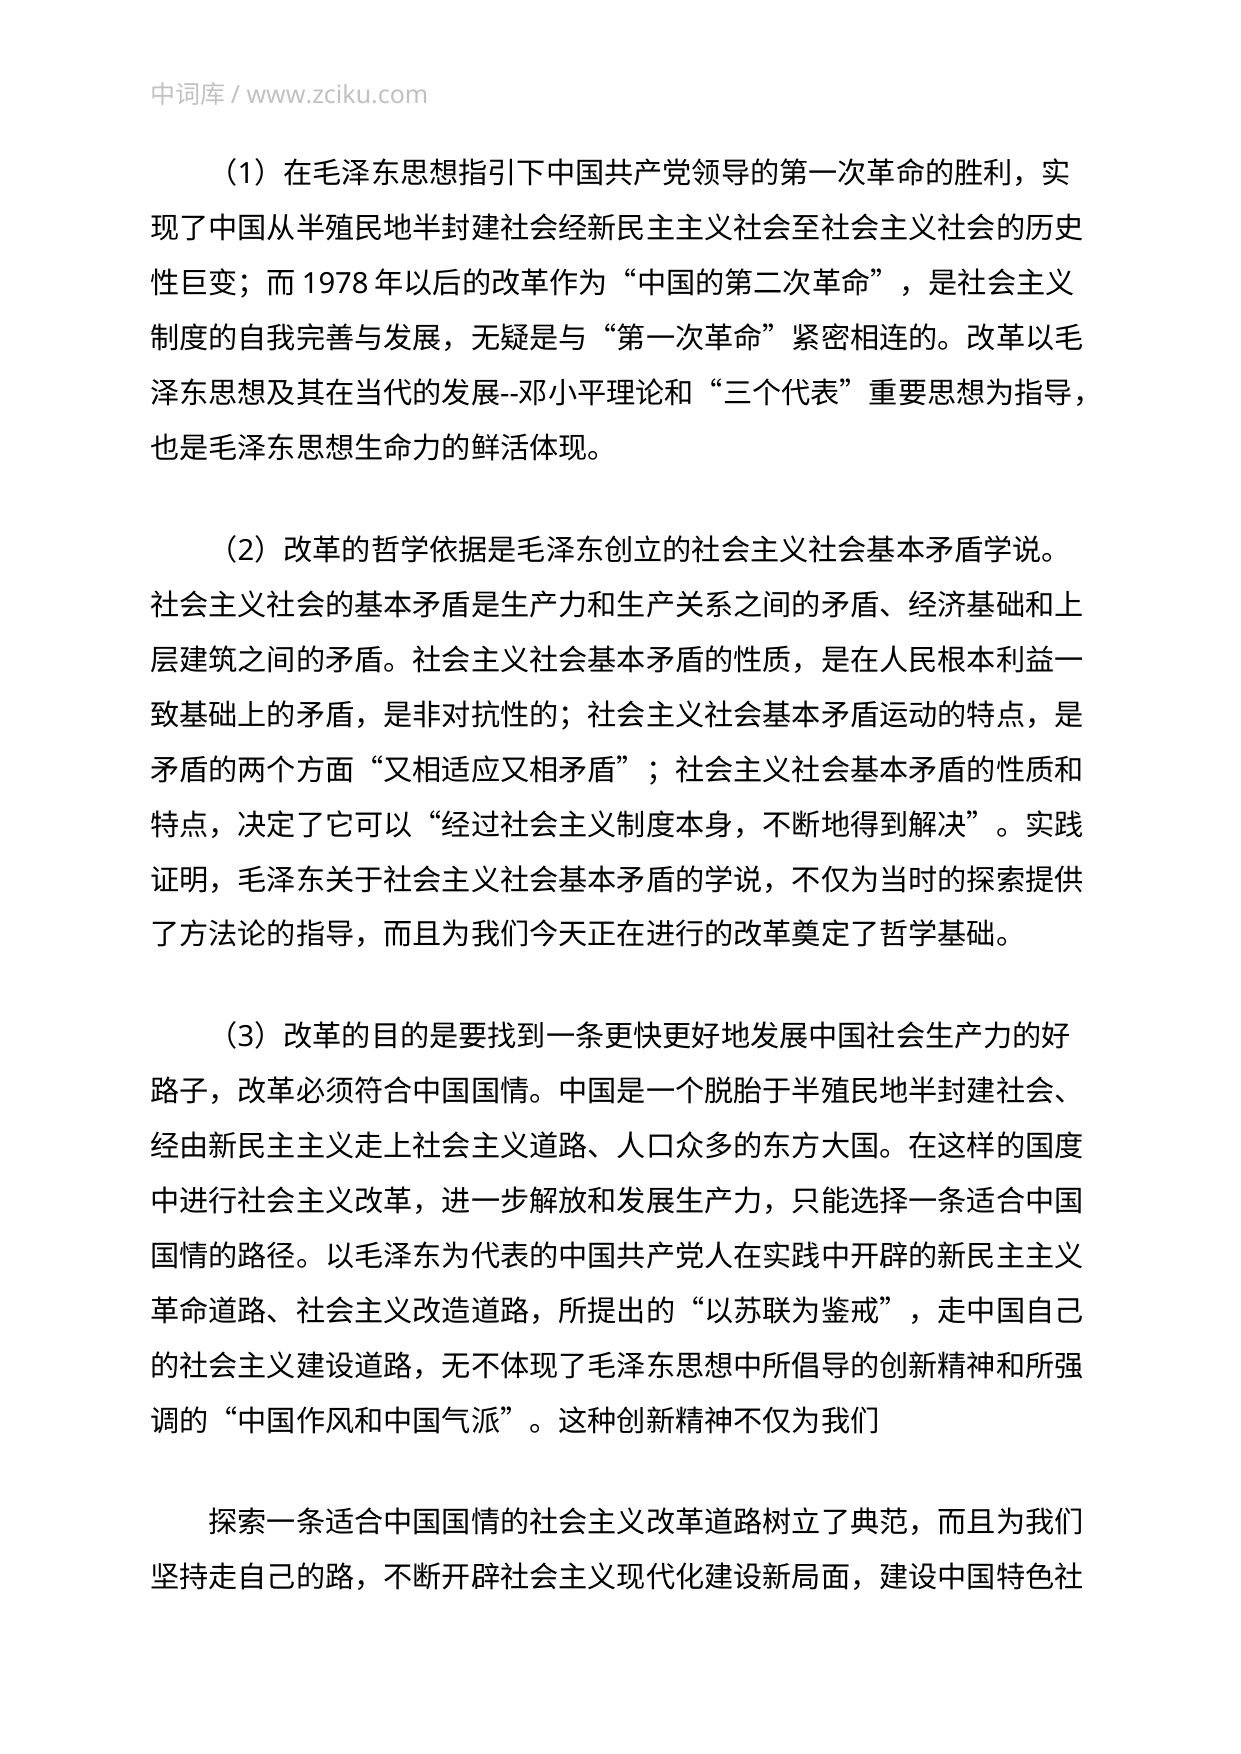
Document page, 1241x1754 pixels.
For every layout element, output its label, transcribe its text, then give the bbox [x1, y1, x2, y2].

text （3）改革的目的是要找到一条更快更好地发展中国社会生产力的好路子，改革必须符合中国国情。中国是一个脱胎于半殖民地半封建社会、经由新民主主义走上社会主义道路、人口众多的东方大国。在这样的国度中进行社会主义改革，进一步解放和发展生产力，只能选择一条适合中国国情的路径。以毛泽东为代表的中国共产党人在实践中开辟的新民主主义革命道路、社会主义改造道路，所提出的“以苏联为鉴戒”，走中国自己的社会主义建设道路，无不体现了毛泽东思想中所倡导的创新精神和所强调的“中国作风和中国气派”。这种创新精神不仅为我们 [150, 1013, 1090, 1439]
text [150, 1499, 1090, 1596]
text （1）在毛泽东思想指引下中国共产党领导的第一次革命的胜利，实现了中国从半殖民地半封建社会经新民主主义社会至社会主义社会的历史性巨变；而1978年以后的改革作为“中国的第二次革命”，是社会主义制度的自我完善与发展，无疑是与“第一次革命”紧密相连的。改革以毛泽东思想及其在当代的发展--邓小平理论和“三个代表”重要思想为指导，也是毛泽东思想生命力的鲜活体现。 [150, 150, 1090, 467]
text （2）改革的哲学依据是毛泽东创立的社会主义社会基本矛盾学说。社会主义社会的基本矛盾是生产力和生产关系之间的矛盾、经济基础和上层建筑之间的矛盾。社会主义社会基本矛盾的性质，是在人民根本利益一致基础上的矛盾，是非对抗性的；社会主义社会基本矛盾运动的特点，是矛盾的两个方面“又相适应又相矛盾”；社会主义社会基本矛盾的性质和特点，决定了它可以“经过社会主义制度本身，不断地得到解决”。实践证明，毛泽东关于社会主义社会基本矛盾的学说，不仅为当时的探索提供了方法论的指导，而且为我们今天正在进行的改革奠定了哲学基础。 [150, 527, 1090, 953]
